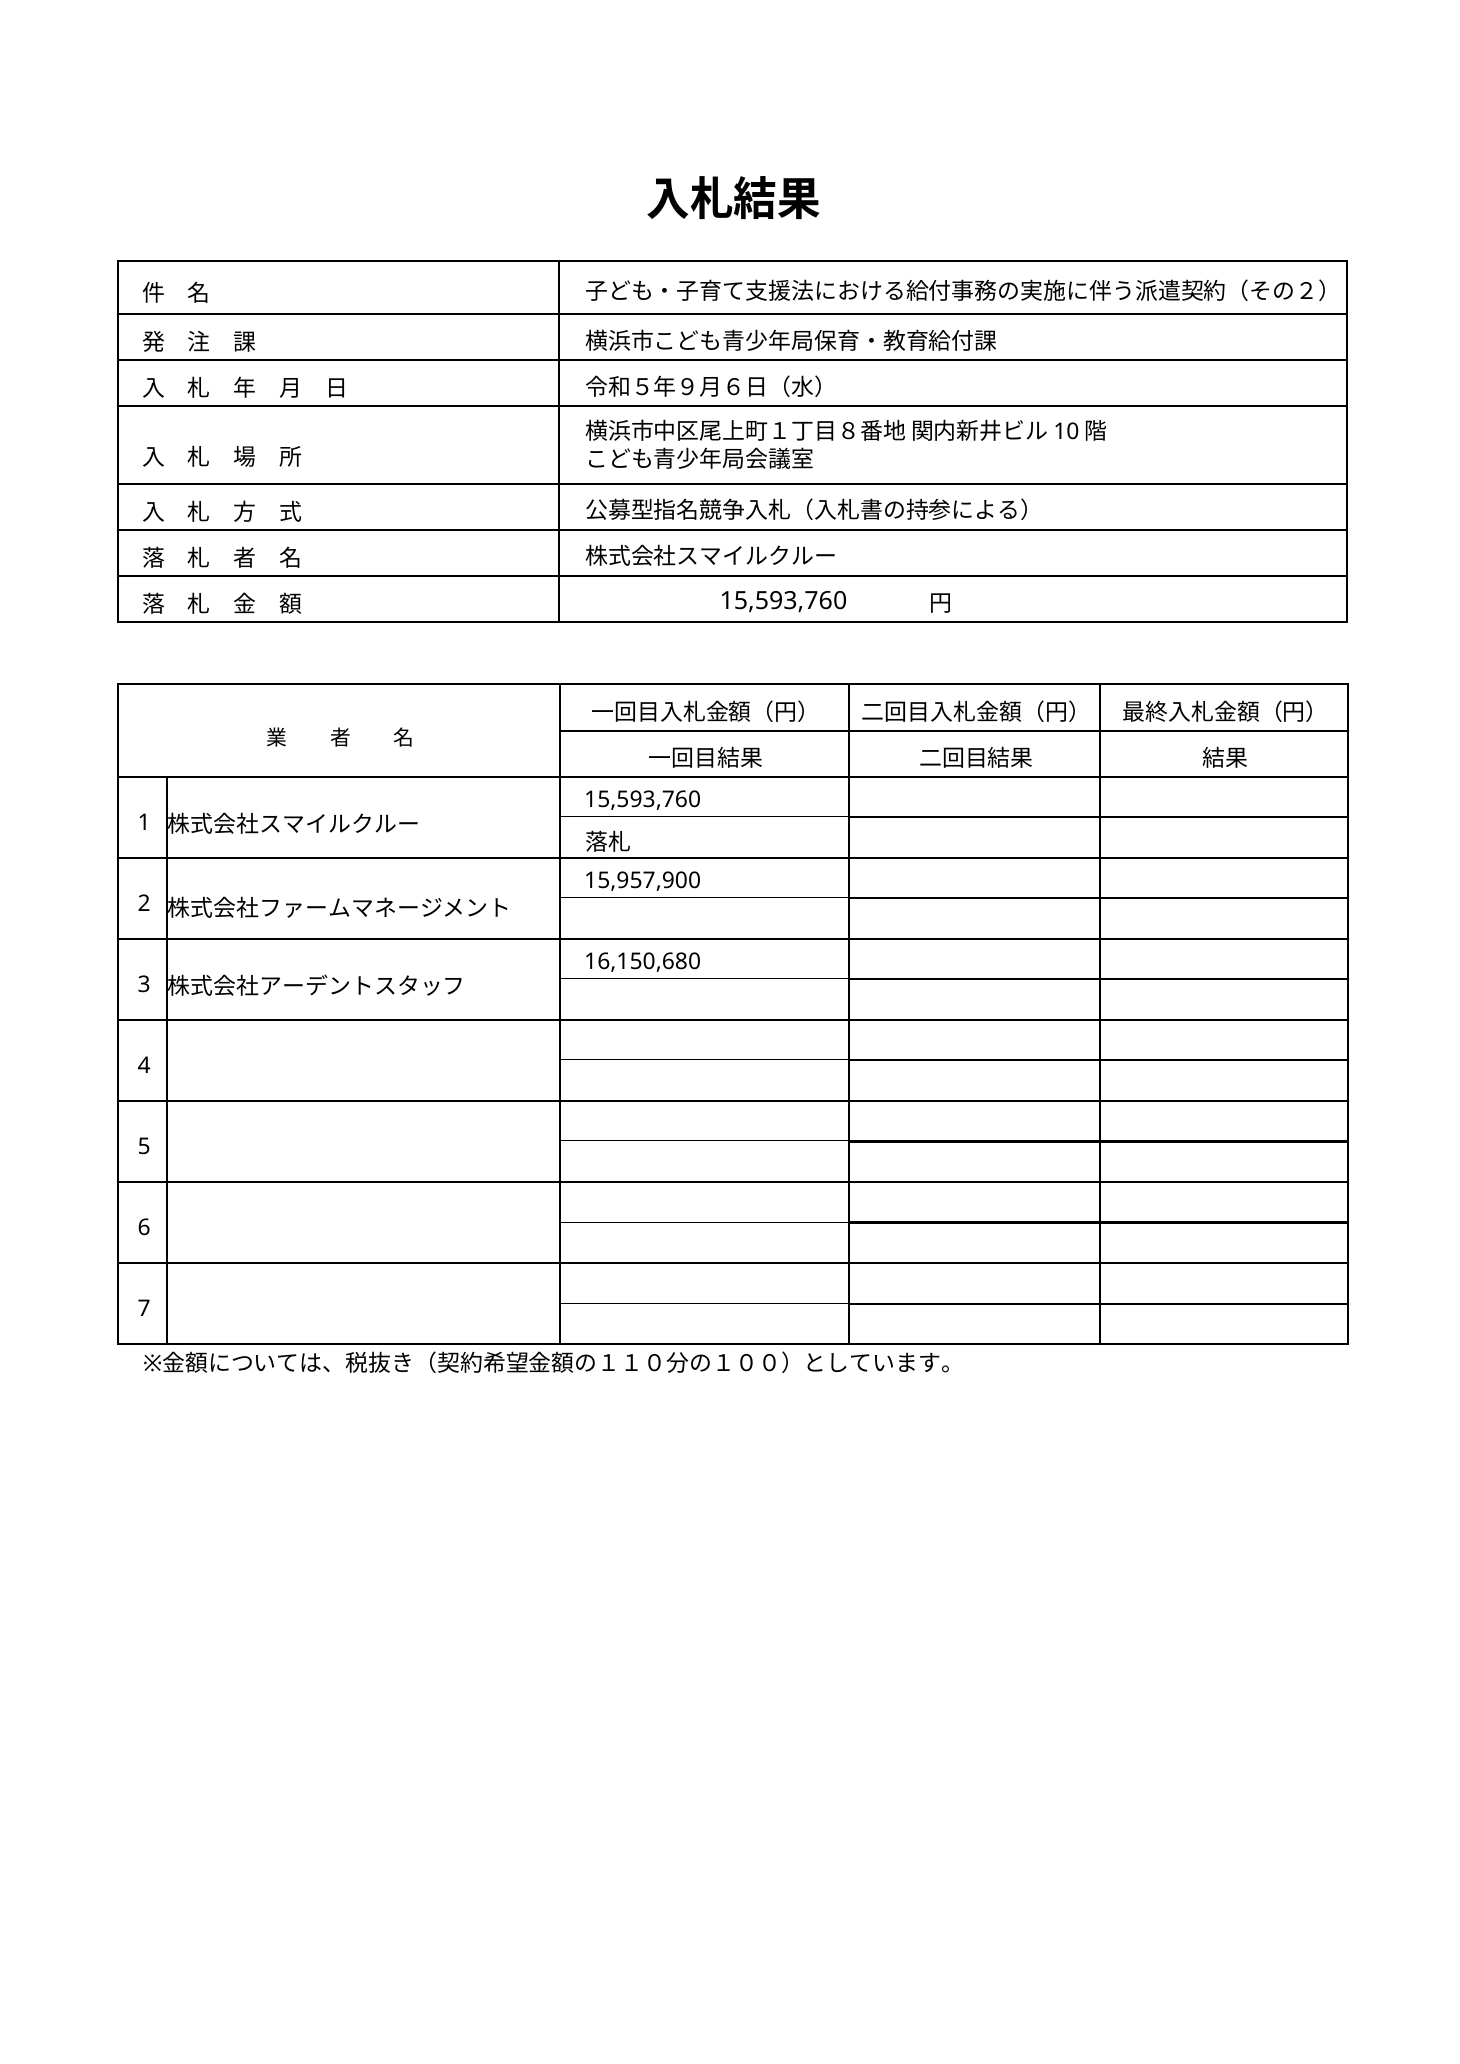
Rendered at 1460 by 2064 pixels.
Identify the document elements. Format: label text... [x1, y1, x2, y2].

table_cell [850, 1102, 1099, 1140]
table_cell [168, 1102, 559, 1181]
table_cell 15,593,760 [560, 577, 918, 621]
table_cell [1101, 980, 1347, 1019]
table_cell 6 [119, 1183, 166, 1262]
table_cell 一回目結果 [561, 732, 848, 776]
table_cell [561, 1183, 848, 1221]
table_cell 令和５年９月６日（水） [560, 361, 1346, 405]
table_cell [168, 1021, 559, 1100]
table_cell 落札 [561, 817, 848, 857]
table_cell 15,593,760 [561, 778, 848, 816]
table_cell 1 [119, 778, 166, 857]
table_cell [850, 818, 1099, 857]
table_cell 入 札 年 月 日 [119, 361, 558, 405]
table_cell [561, 979, 848, 1019]
table_cell 落 札 者 名 [119, 531, 558, 575]
table_cell 結果 [1101, 732, 1347, 776]
table_cell 落 札 金 額 [119, 577, 558, 621]
table_cell 入 札 方 式 [119, 485, 558, 528]
table_cell 株式会社ファームマネージメント [168, 859, 559, 938]
table_header 一回目入札金額（円） [561, 685, 848, 729]
table_cell 株式会社スマイルクルー [168, 778, 559, 857]
table_cell [561, 1141, 848, 1181]
table_cell [1101, 1143, 1347, 1181]
table_cell 横浜市中区尾上町１丁目８番地 関内新井ビル10階 こども青少年局会議室 [560, 407, 1346, 482]
table_cell [850, 899, 1099, 938]
table_cell [1101, 1102, 1347, 1140]
table_cell [168, 1264, 559, 1343]
table_cell 株式会社アーデントスタッフ [168, 940, 559, 1019]
table_header 二回目入札金額（円） [850, 685, 1099, 729]
text ※金額については、税抜き（契約希望金額の１１０分の１００）としています。 [143, 1345, 1361, 1378]
table_cell 2 [119, 859, 166, 938]
table_cell [850, 1305, 1099, 1343]
table_cell 公募型指名競争入札（入札書の持参による） [560, 485, 1346, 528]
table_cell 3 [119, 940, 166, 1019]
table_cell [1101, 1305, 1347, 1343]
table_cell 入 札 場 所 [119, 407, 558, 482]
table_cell [850, 1143, 1099, 1181]
table_cell [850, 778, 1099, 816]
table_cell [1101, 1183, 1347, 1221]
table_cell [850, 980, 1099, 1019]
table_cell [850, 1224, 1099, 1262]
table_cell [561, 1102, 848, 1140]
title 入札結果 [644, 163, 823, 229]
table_cell [1101, 1264, 1347, 1302]
table_header 業 者 名 [119, 685, 559, 776]
table_cell [850, 1061, 1099, 1100]
table_cell [850, 859, 1099, 897]
table_cell [1101, 1224, 1347, 1262]
table_cell [850, 1183, 1099, 1221]
table_cell 二回目結果 [850, 732, 1099, 776]
table_cell [561, 1223, 848, 1262]
table_cell [1101, 859, 1347, 897]
table_cell [561, 1060, 848, 1100]
table_cell 株式会社スマイルクルー [560, 531, 1346, 575]
table_cell [1101, 899, 1347, 938]
table_header 件 名 [119, 262, 558, 313]
table_cell 4 [119, 1021, 166, 1100]
table_cell 16,150,680 [561, 940, 848, 978]
table_header 最終入札金額（円） [1101, 685, 1347, 729]
table_cell [561, 898, 848, 938]
table_cell [850, 940, 1099, 978]
table_cell 円 [919, 577, 1346, 621]
table_cell [1101, 940, 1347, 978]
table_cell [561, 1021, 848, 1059]
table_cell [1101, 1021, 1347, 1059]
table_cell [1101, 1061, 1347, 1100]
table_cell [850, 1264, 1099, 1302]
table_cell [1101, 778, 1347, 816]
table_cell 15,957,900 [561, 859, 848, 897]
table_cell 7 [119, 1264, 166, 1343]
table_cell [1101, 818, 1347, 857]
table_header 子ども・子育て支援法における給付事務の実施に伴う派遣契約（その２） [560, 262, 1346, 313]
table_cell [561, 1304, 848, 1343]
table_cell [850, 1021, 1099, 1059]
table_cell 5 [119, 1102, 166, 1181]
table_cell [168, 1183, 559, 1262]
table_cell 発 注 課 [119, 315, 558, 359]
table_cell [561, 1264, 848, 1302]
table_cell 横浜市こども青少年局保育・教育給付課 [560, 315, 1346, 359]
